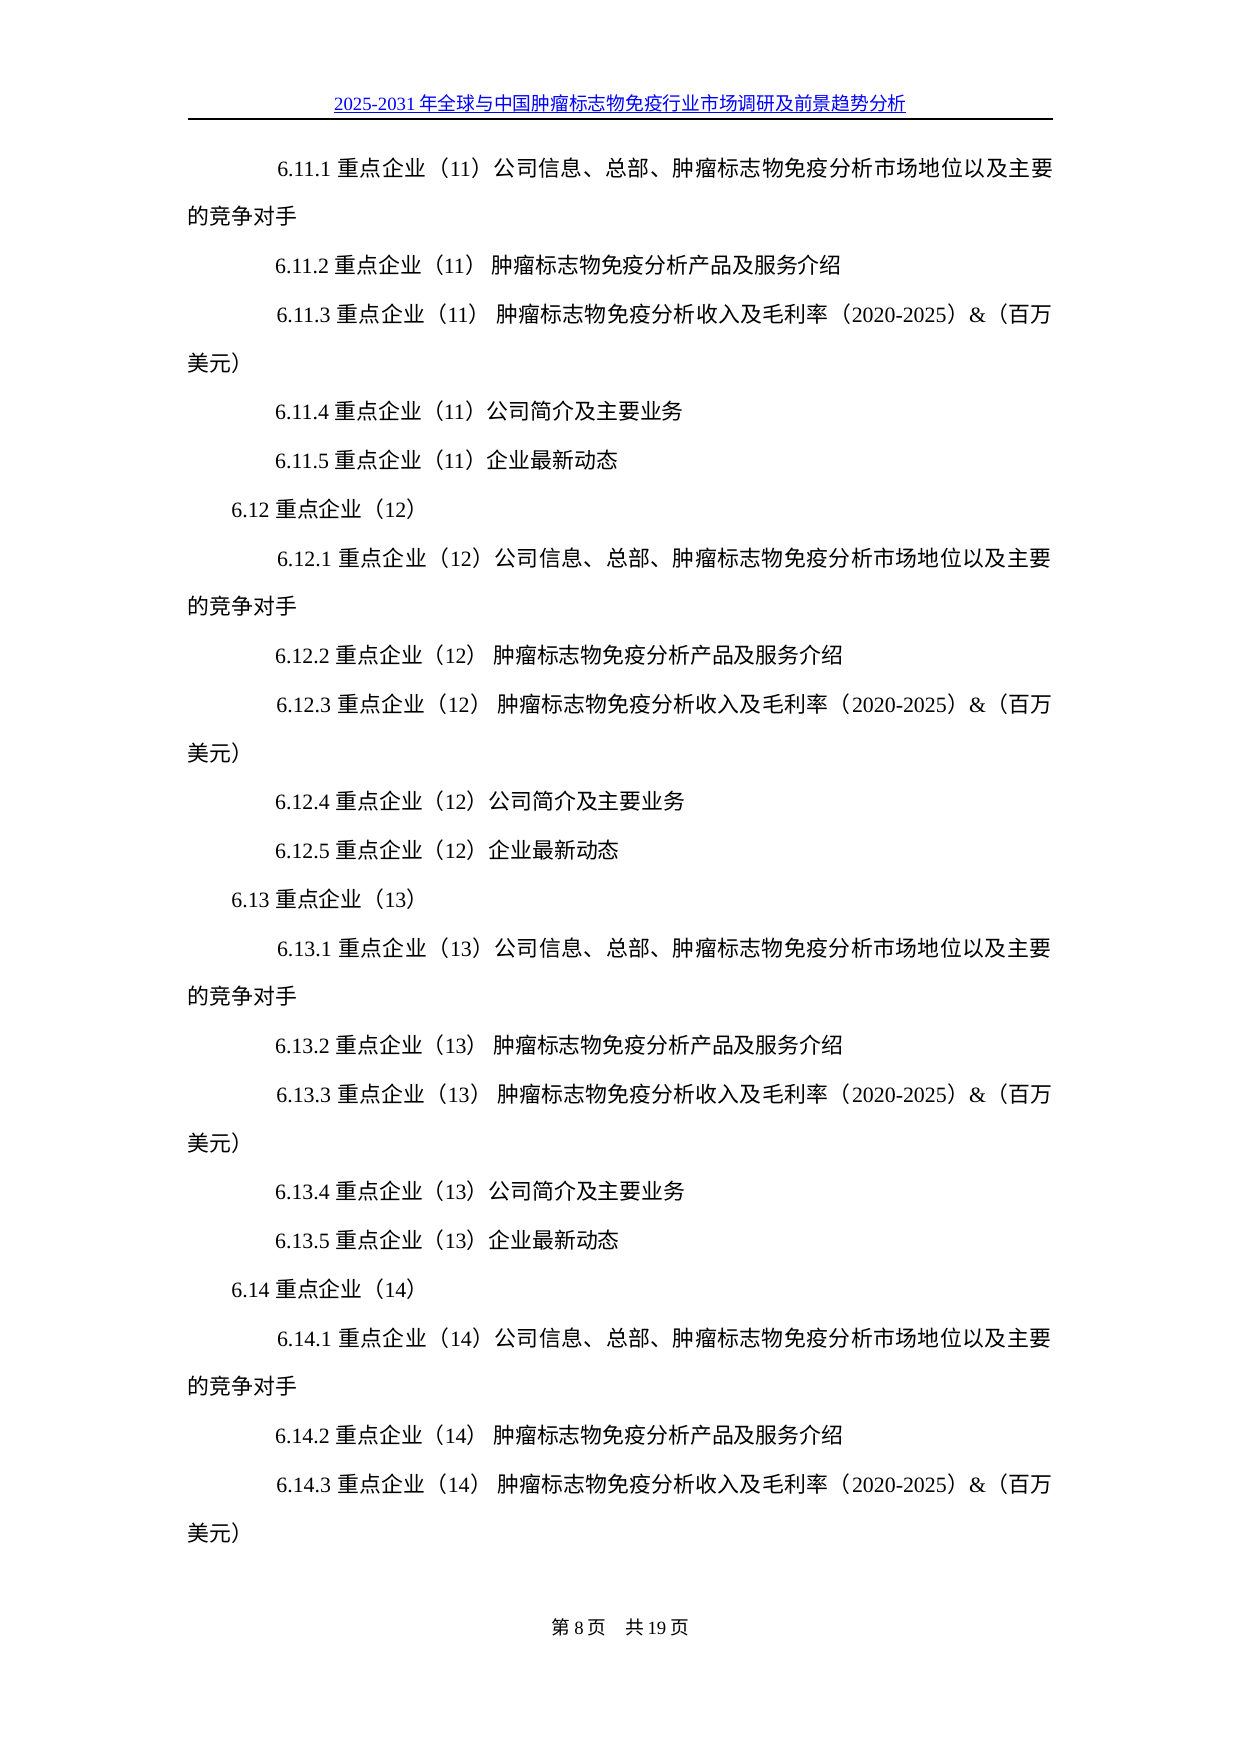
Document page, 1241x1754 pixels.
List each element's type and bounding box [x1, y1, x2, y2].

text [187, 150, 1053, 1548]
